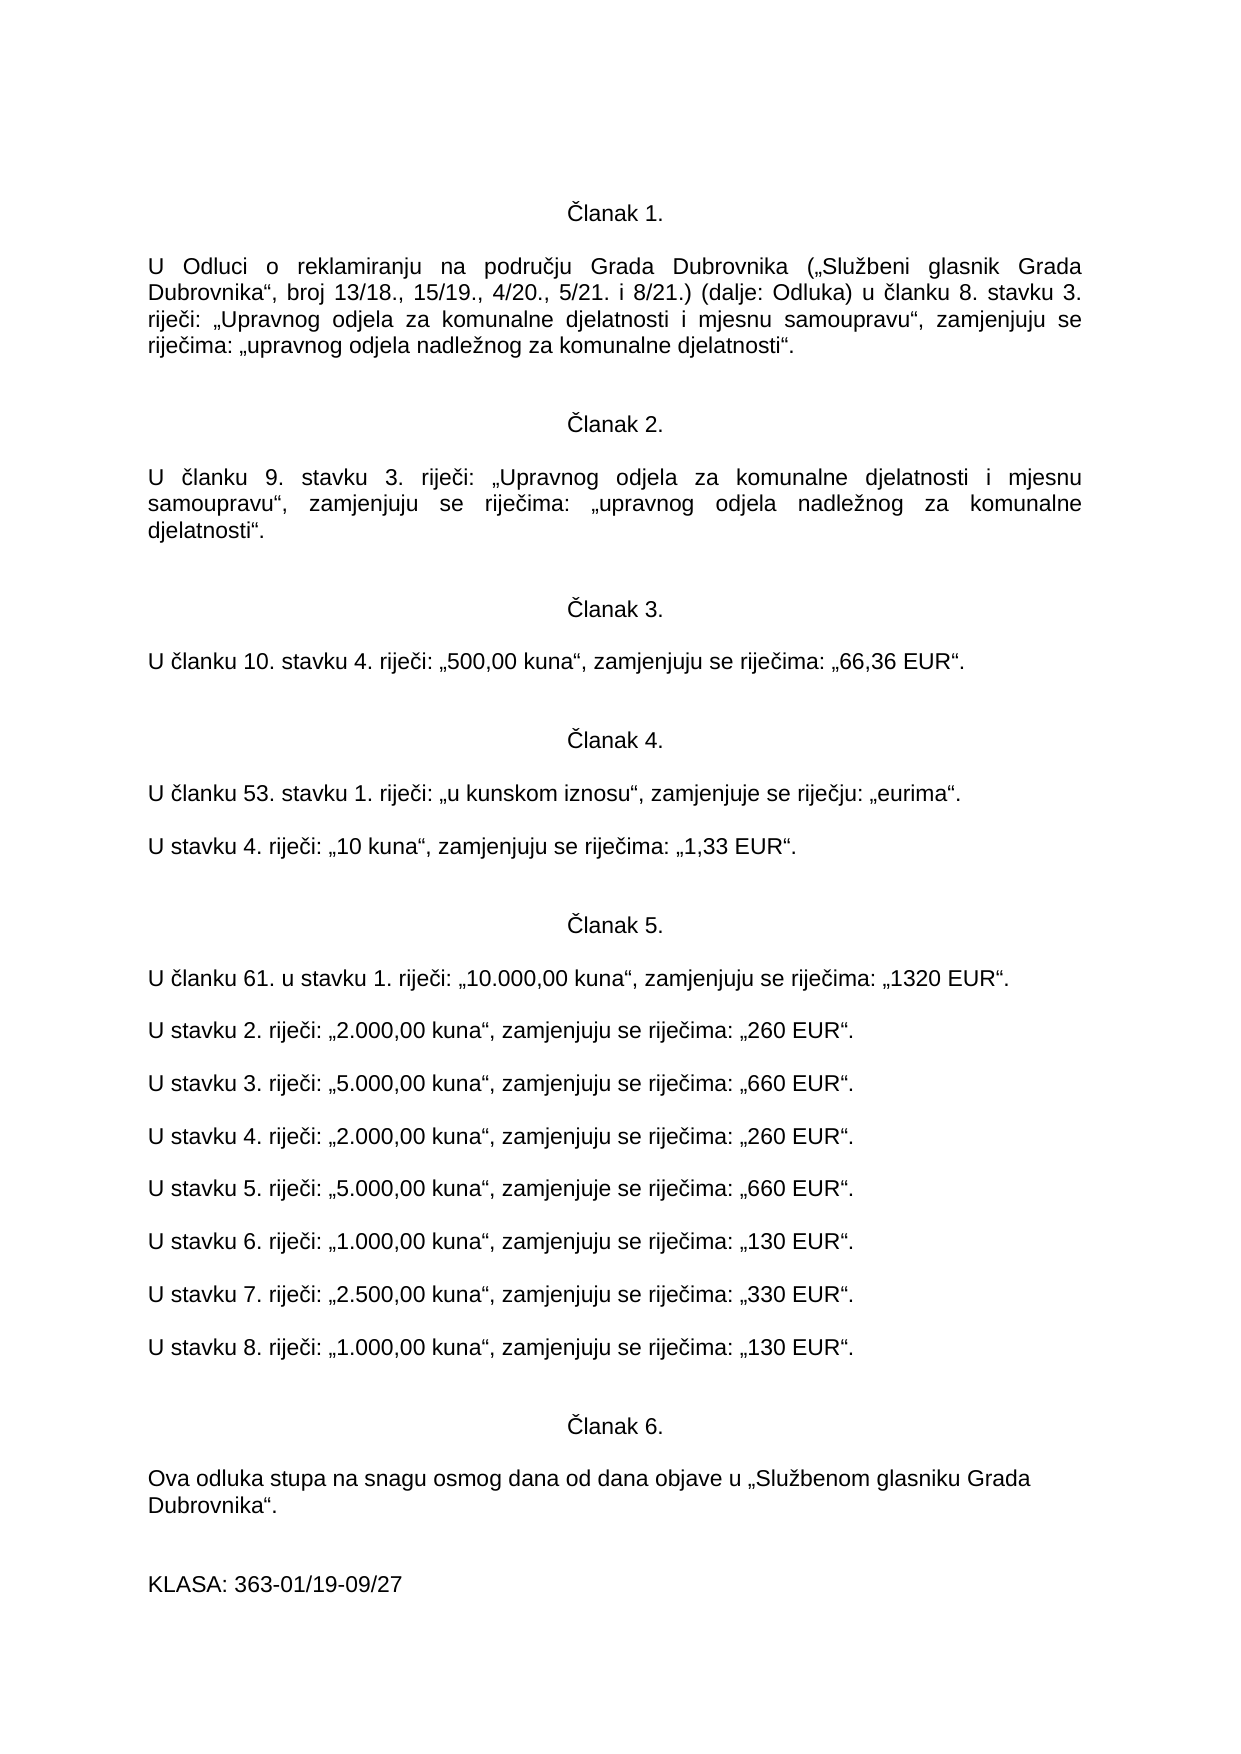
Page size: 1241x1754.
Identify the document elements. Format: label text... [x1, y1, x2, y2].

text U stavku 4. riječi: „10 kuna“, zamjenjuju se riječima: „1,33 EUR“. [148, 833, 1083, 859]
text U stavku 7. riječi: „2.500,00 kuna“, zamjenjuju se riječima: „330 EUR“. [148, 1281, 1083, 1307]
text Članak 6. [148, 1413, 1083, 1439]
text Članak 1. [148, 200, 1083, 227]
text Ova odluka stupa na snagu osmog dana od dana objave u „Službenom glasniku Grada Dubrovnika“. [148, 1465, 1083, 1518]
text U Odluci o reklamiranju na području Grada Dubrovnika („Službeni glasnik Grada Dubrovnika“, broj 13/18., 15/19., 4/20., 5/21. i 8/21.) (dalje: Odluka) u članku 8. stavku 3. riječi: „Upravnog odjela za komunalne djelatnosti i mjesnu samoupravu“, zamjenjuju se riječima: „upravnog odjela nadležnog za komunalne djelatnosti“. [148, 253, 1083, 358]
text U stavku 8. riječi: „1.000,00 kuna“, zamjenjuju se riječima: „130 EUR“. [148, 1333, 1083, 1360]
text U članku 10. stavku 4. riječi: „500,00 kuna“, zamjenjuju se riječima: „66,36 EUR“. [148, 648, 1083, 675]
text U članku 9. stavku 3. riječi: „Upravnog odjela za komunalne djelatnosti i mjesnu samoupravu“, zamjenjuju se riječima: „upravnog odjela nadležnog za komunalne djelatnosti“. [148, 464, 1083, 543]
text U članku 53. stavku 1. riječi: „u kunskom iznosu“, zamjenjuje se riječju: „eurima“. [148, 780, 1083, 806]
text Članak 3. [148, 596, 1083, 622]
text Članak 4. [148, 727, 1083, 754]
text U stavku 6. riječi: „1.000,00 kuna“, zamjenjuju se riječima: „130 EUR“. [148, 1228, 1083, 1254]
text U stavku 4. riječi: „2.000,00 kuna“, zamjenjuju se riječima: „260 EUR“. [148, 1123, 1083, 1149]
text KLASA: 363-01/19-09/27 [148, 1571, 1093, 1597]
text Članak 5. [148, 912, 1083, 938]
text U stavku 2. riječi: „2.000,00 kuna“, zamjenjuju se riječima: „260 EUR“. [148, 1017, 1083, 1044]
text U stavku 5. riječi: „5.000,00 kuna“, zamjenjuje se riječima: „660 EUR“. [148, 1175, 1083, 1202]
text Članak 2. [148, 411, 1083, 437]
text U članku 61. u stavku 1. riječi: „10.000,00 kuna“, zamjenjuju se riječima: „1320 EUR“. [148, 964, 1083, 991]
text U stavku 3. riječi: „5.000,00 kuna“, zamjenjuju se riječima: „660 EUR“. [148, 1070, 1083, 1096]
